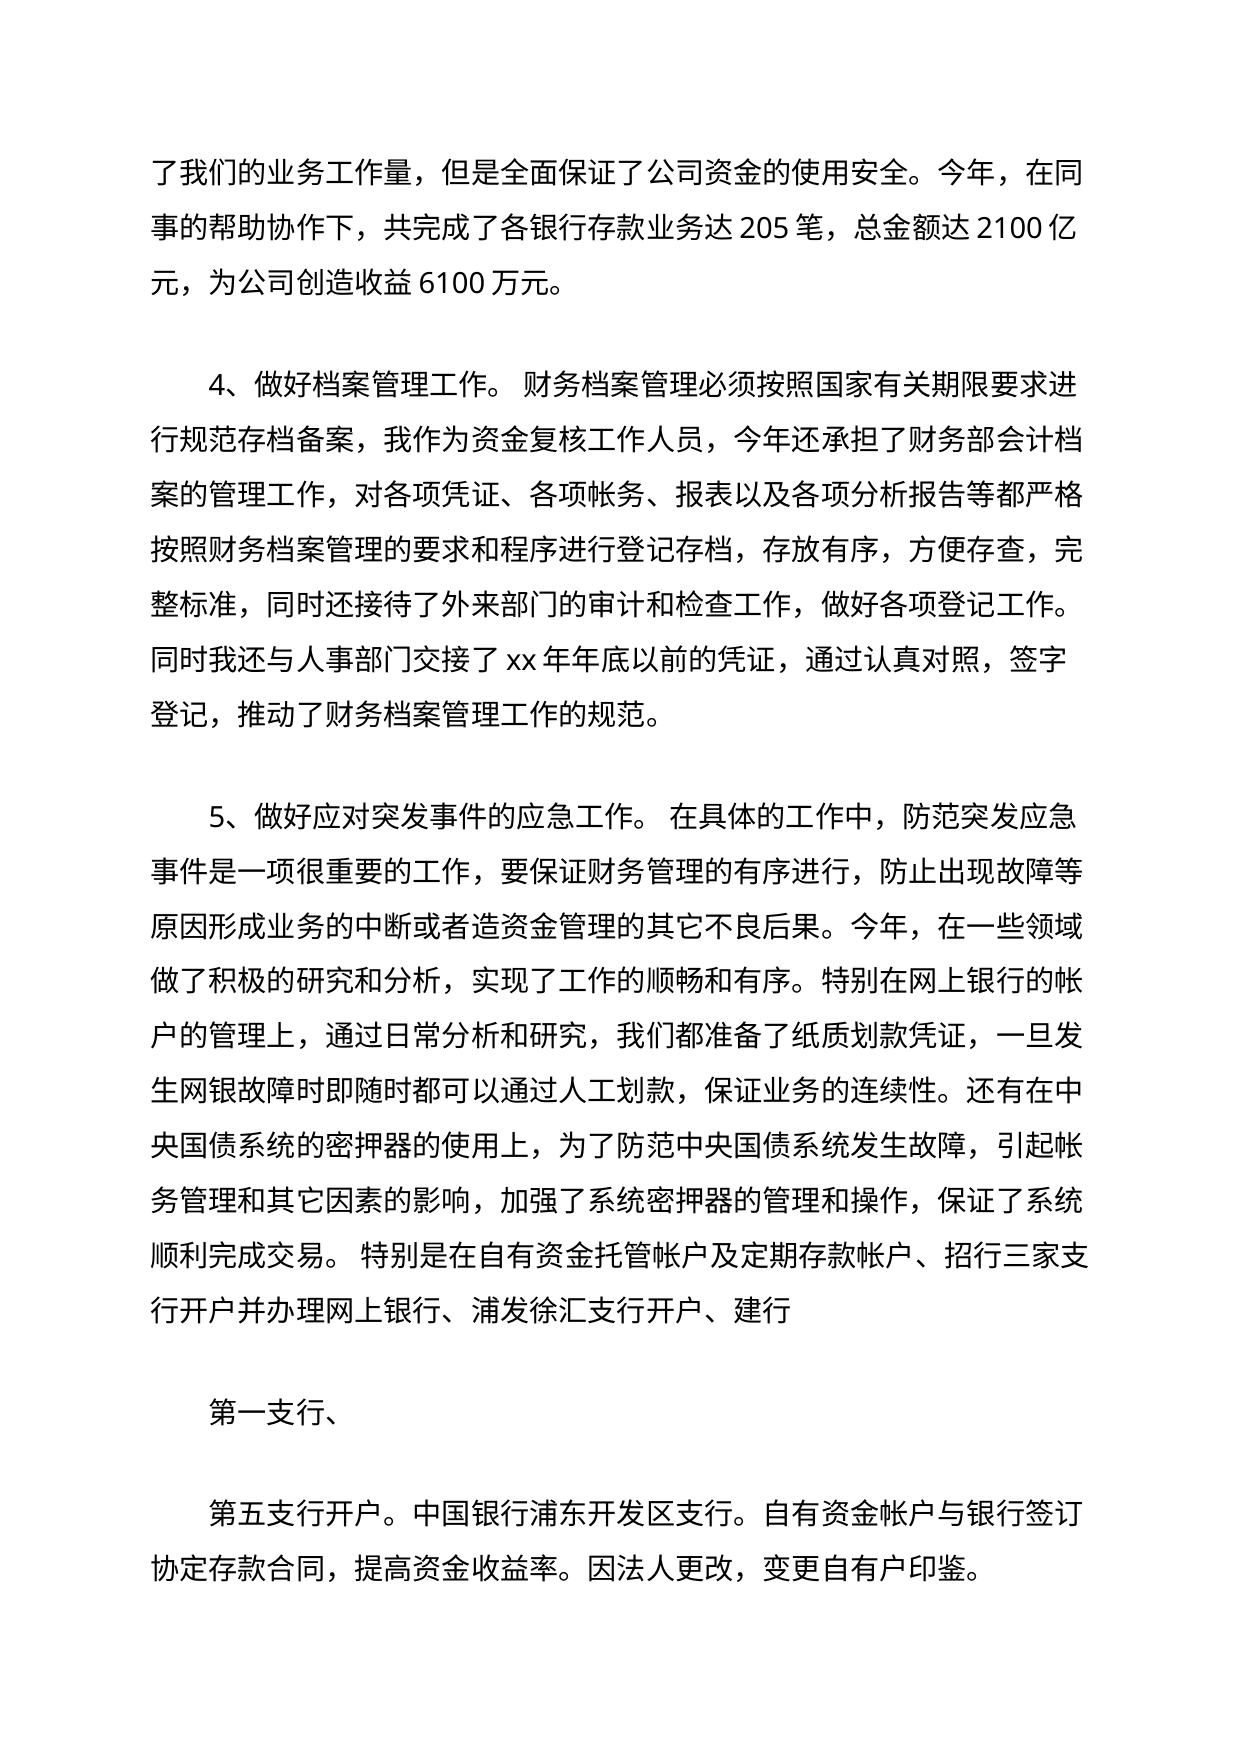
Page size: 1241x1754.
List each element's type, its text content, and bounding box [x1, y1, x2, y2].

text 5、做好应对突发事件的应急工作。 在具体的工作中，防范突发应急事件是一项很重要的工作，要保证财务管理的有序进行，防止出现故障等原因形成业务的中断或者造资金管理的其它不良后果。今年，在一些领域做了积极的研究和分析，实现了工作的顺畅和有序。特别在网上银行的帐户的管理上，通过日常分析和研究，我们都准备了纸质划款凭证，一旦发生网银故障时即随时都可以通过人工划款，保证业务的连续性。还有在中央国债系统的密押器的使用上，为了防范中央国债系统发生故障，引起帐务管理和其它因素的影响，加强了系统密押器的管理和操作，保证了系统顺利完成交易。 特别是在自有资金托管帐户及定期存款帐户、招行三家支行开户并办理网上银行、浦发徐汇支行开户、建行 [150, 793, 1090, 1330]
text 4、做好档案管理工作。 财务档案管理必须按照国家有关期限要求进行规范存档备案，我作为资金复核工作人员，今年还承担了财务部会计档案的管理工作，对各项凭证、各项帐务、报表以及各项分析报告等都严格按照财务档案管理的要求和程序进行登记存档，存放有序，方便存查，完整标准，同时还接待了外来部门的审计和检查工作，做好各项登记工作。同时我还与人事部门交接了xx年年底以前的凭证，通过认真对照，签字登记，推动了财务档案管理工作的规范。 [150, 362, 1090, 734]
text 第五支行开户。中国银行浦东开发区支行。自有资金帐户与银行签订协定存款合同，提高资金收益率。因法人更改，变更自有户印鉴。 [150, 1491, 1090, 1588]
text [150, 150, 1090, 302]
text 第一支行、 [150, 1389, 1090, 1431]
